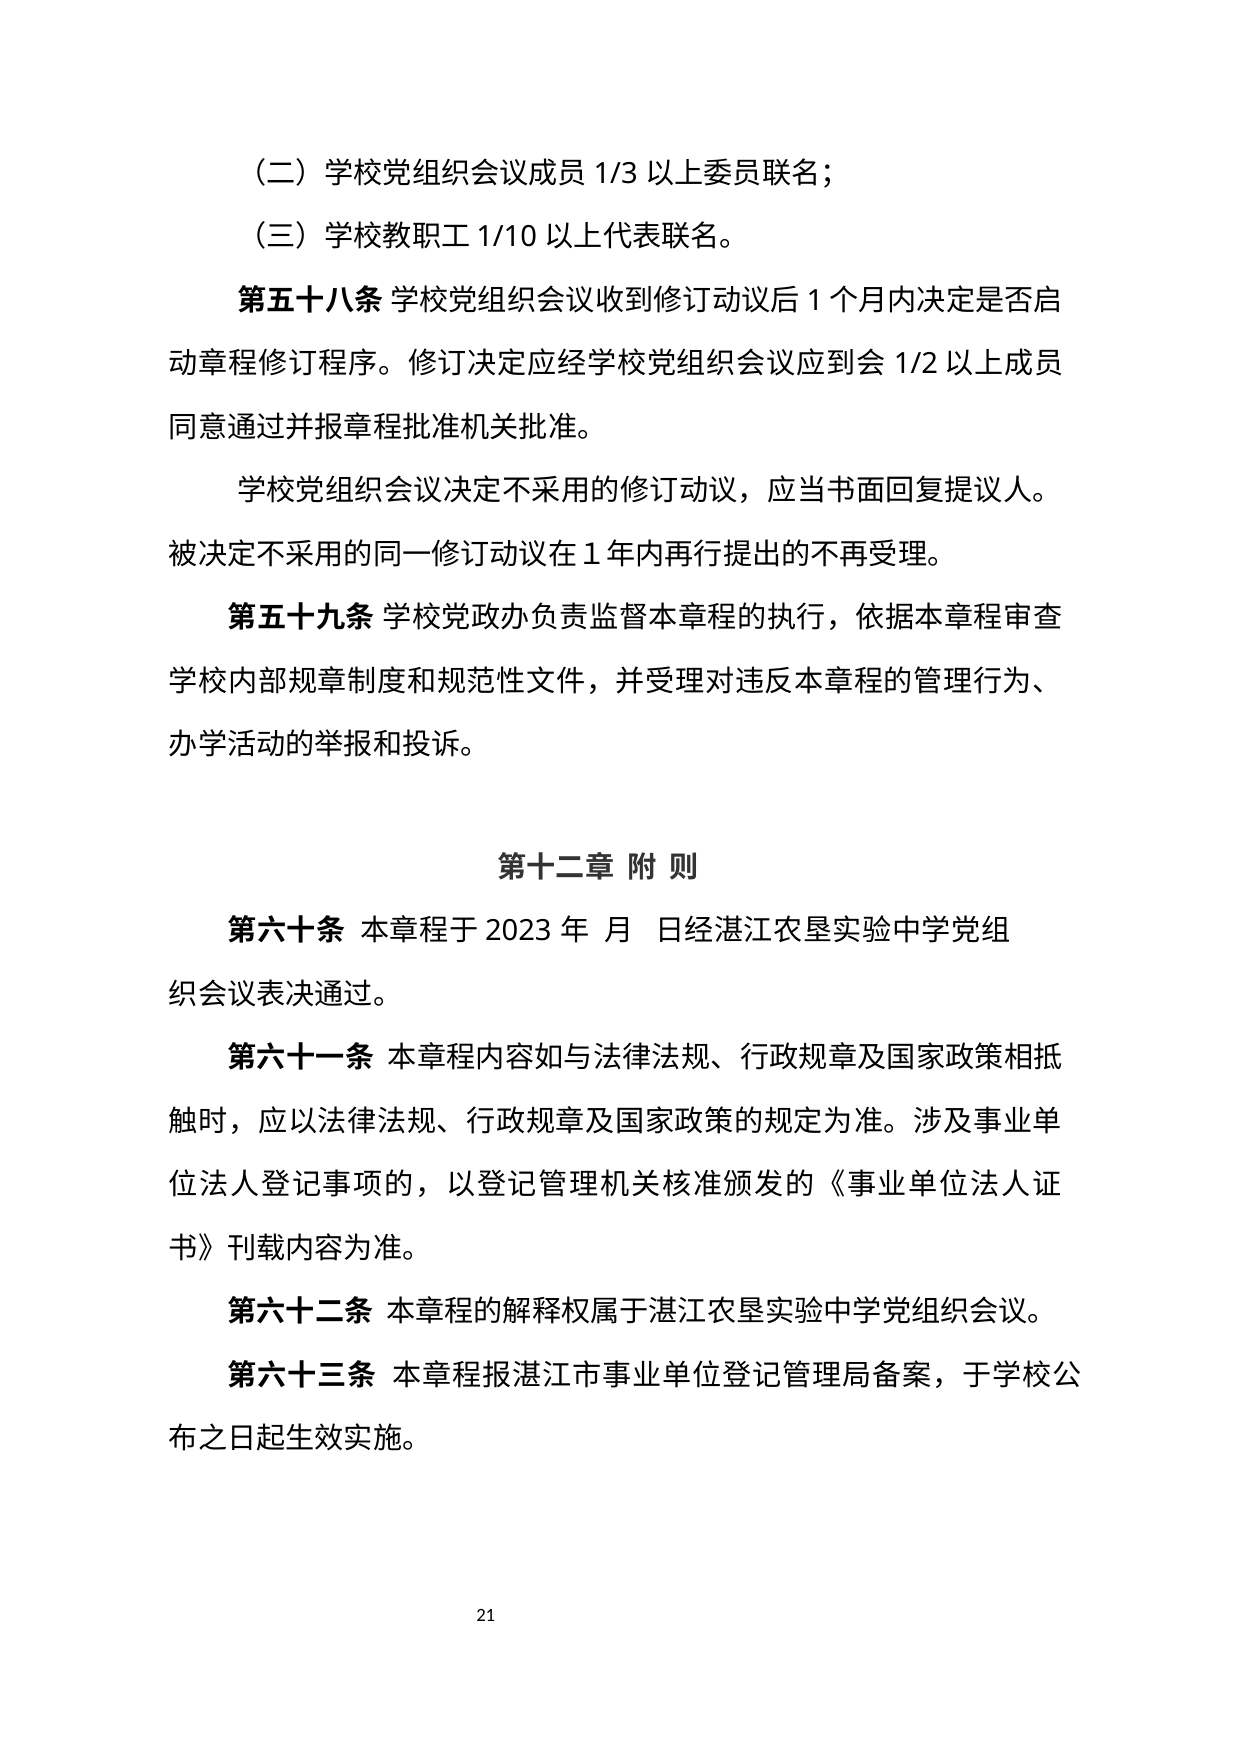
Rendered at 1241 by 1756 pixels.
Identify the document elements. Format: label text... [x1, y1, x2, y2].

text 第五十八条 学校党组织会议收到修订动议后1个月内决定是否启动章程修订程序。修订决定应经学校党组织会议应到会1/2以上成员同意通过并报章程批准机关批准。 [169, 276, 1064, 446]
text 第六十二条 本章程的解释权属于湛江农垦实验中学党组织会议。 [169, 1288, 1083, 1330]
text 第十二章 附 则 [497, 843, 1083, 886]
text （三）学校教职工1/10 以上代表联名。 [169, 213, 1064, 255]
text （二）学校党组织会议成员 1/3 以上委员联名； [169, 149, 1064, 192]
text 第六十三条 本章程报湛江市事业单位登记管理局备案，于学校公布之日起生效实施。 [169, 1351, 1083, 1457]
text 学校党组织会议决定不采用的修订动议，应当书面回复提议人。被决定不采用的同一修订动议在１年内再行提出的不再受理。 [169, 467, 1064, 572]
text 第五十九条 学校党政办负责监督本章程的执行，依据本章程审查学校内部规章制度和规范性文件，并受理对违反本章程的管理行为、办学活动的举报和投诉。 [169, 594, 1064, 763]
text 第六十一条 本章程内容如与法律法规、行政规章及国家政策相抵触时，应以法律法规、行政规章及国家政策的规定为准。涉及事业单位法人登记事项的，以登记管理机关核准颁发的《事业单位法人证书》刊载内容为准。 [169, 1034, 1063, 1266]
text 第六十条 本章程于2023 年 月 日经湛江农垦实验中学党组织会议表决通过。 [169, 907, 1011, 1013]
